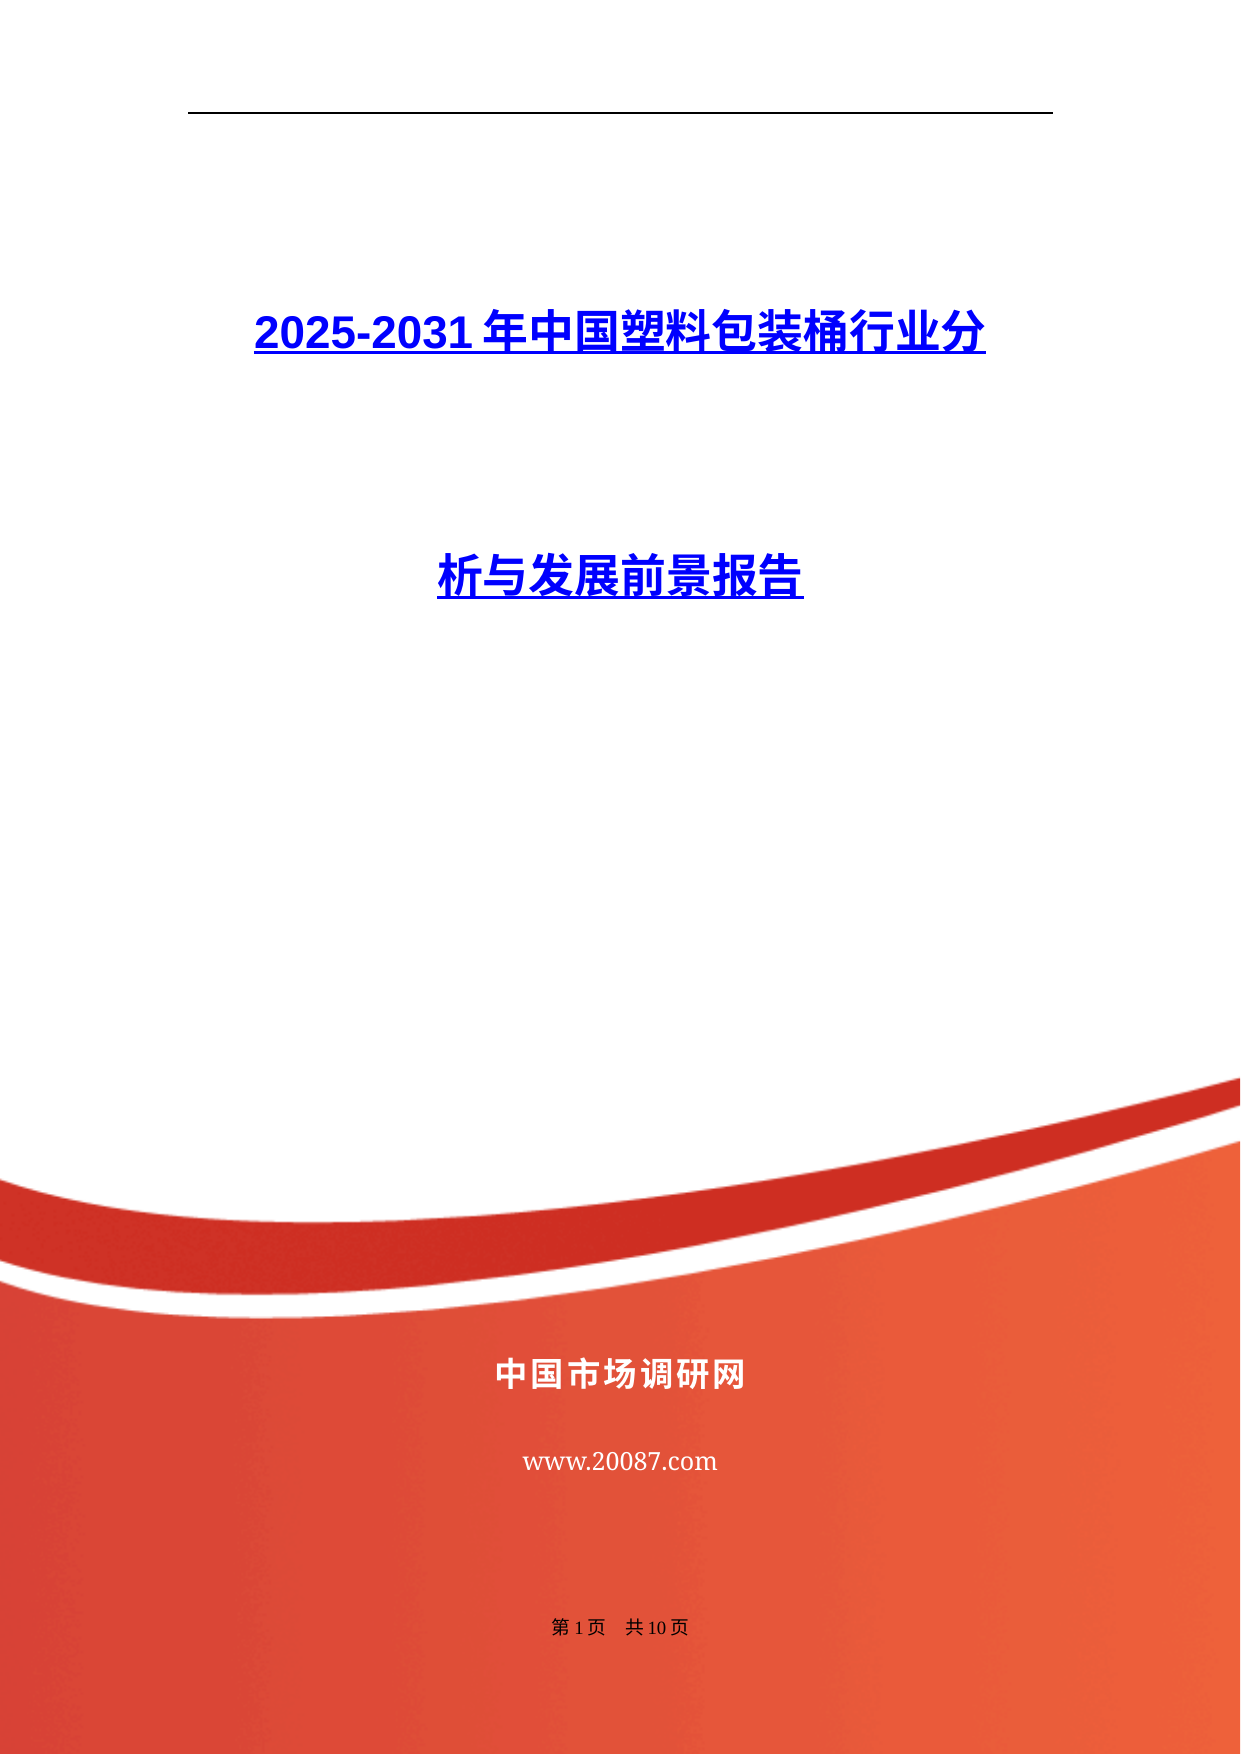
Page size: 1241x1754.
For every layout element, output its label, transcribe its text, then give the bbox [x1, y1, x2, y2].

subtitle 中国市场调研网 [187, 1339, 1053, 1404]
table_header 2025-2031年中国塑料包装桶行业分析与发展前景报告 [188, 207, 1053, 773]
text www.20087.com [187, 1428, 1053, 1493]
picture [0, 1006, 1241, 1754]
